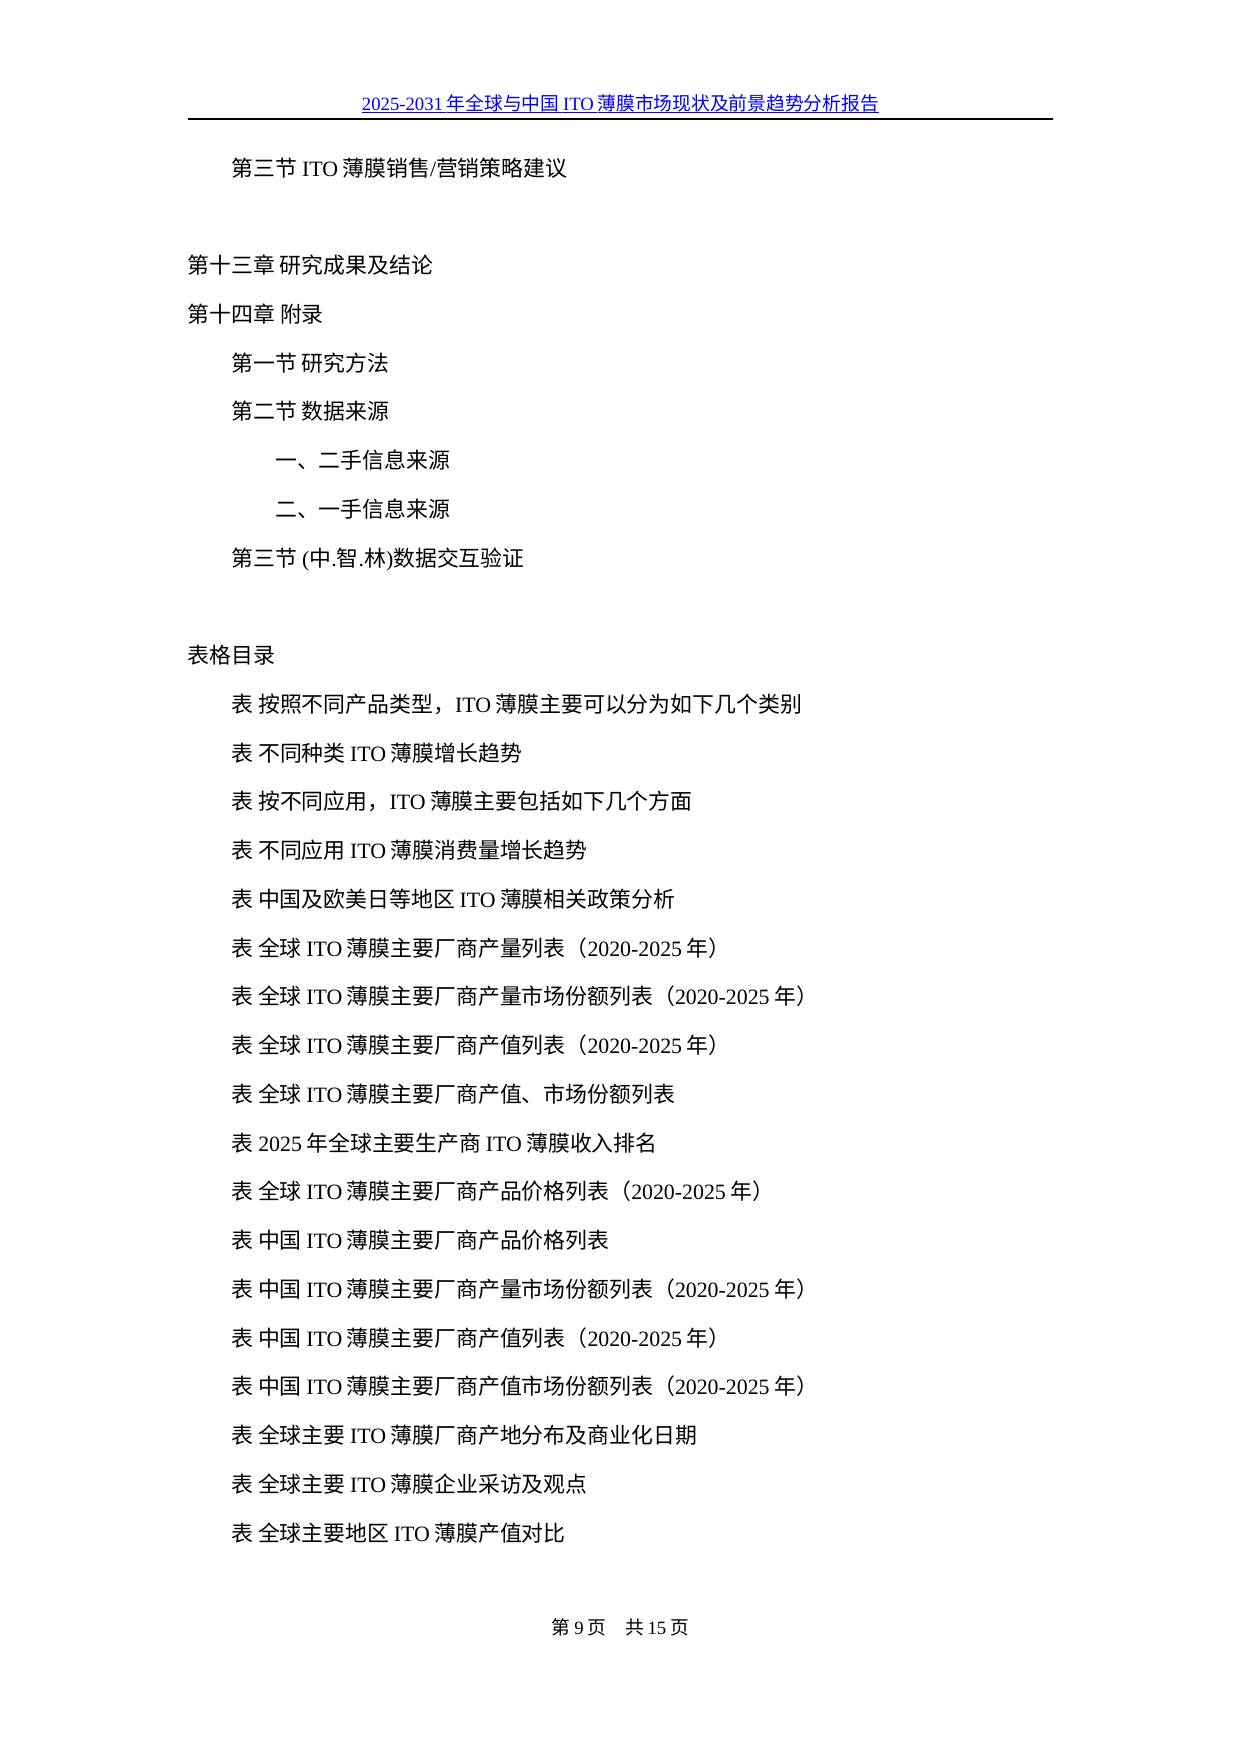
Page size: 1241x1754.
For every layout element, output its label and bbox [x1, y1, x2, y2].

text [187, 150, 1053, 1548]
